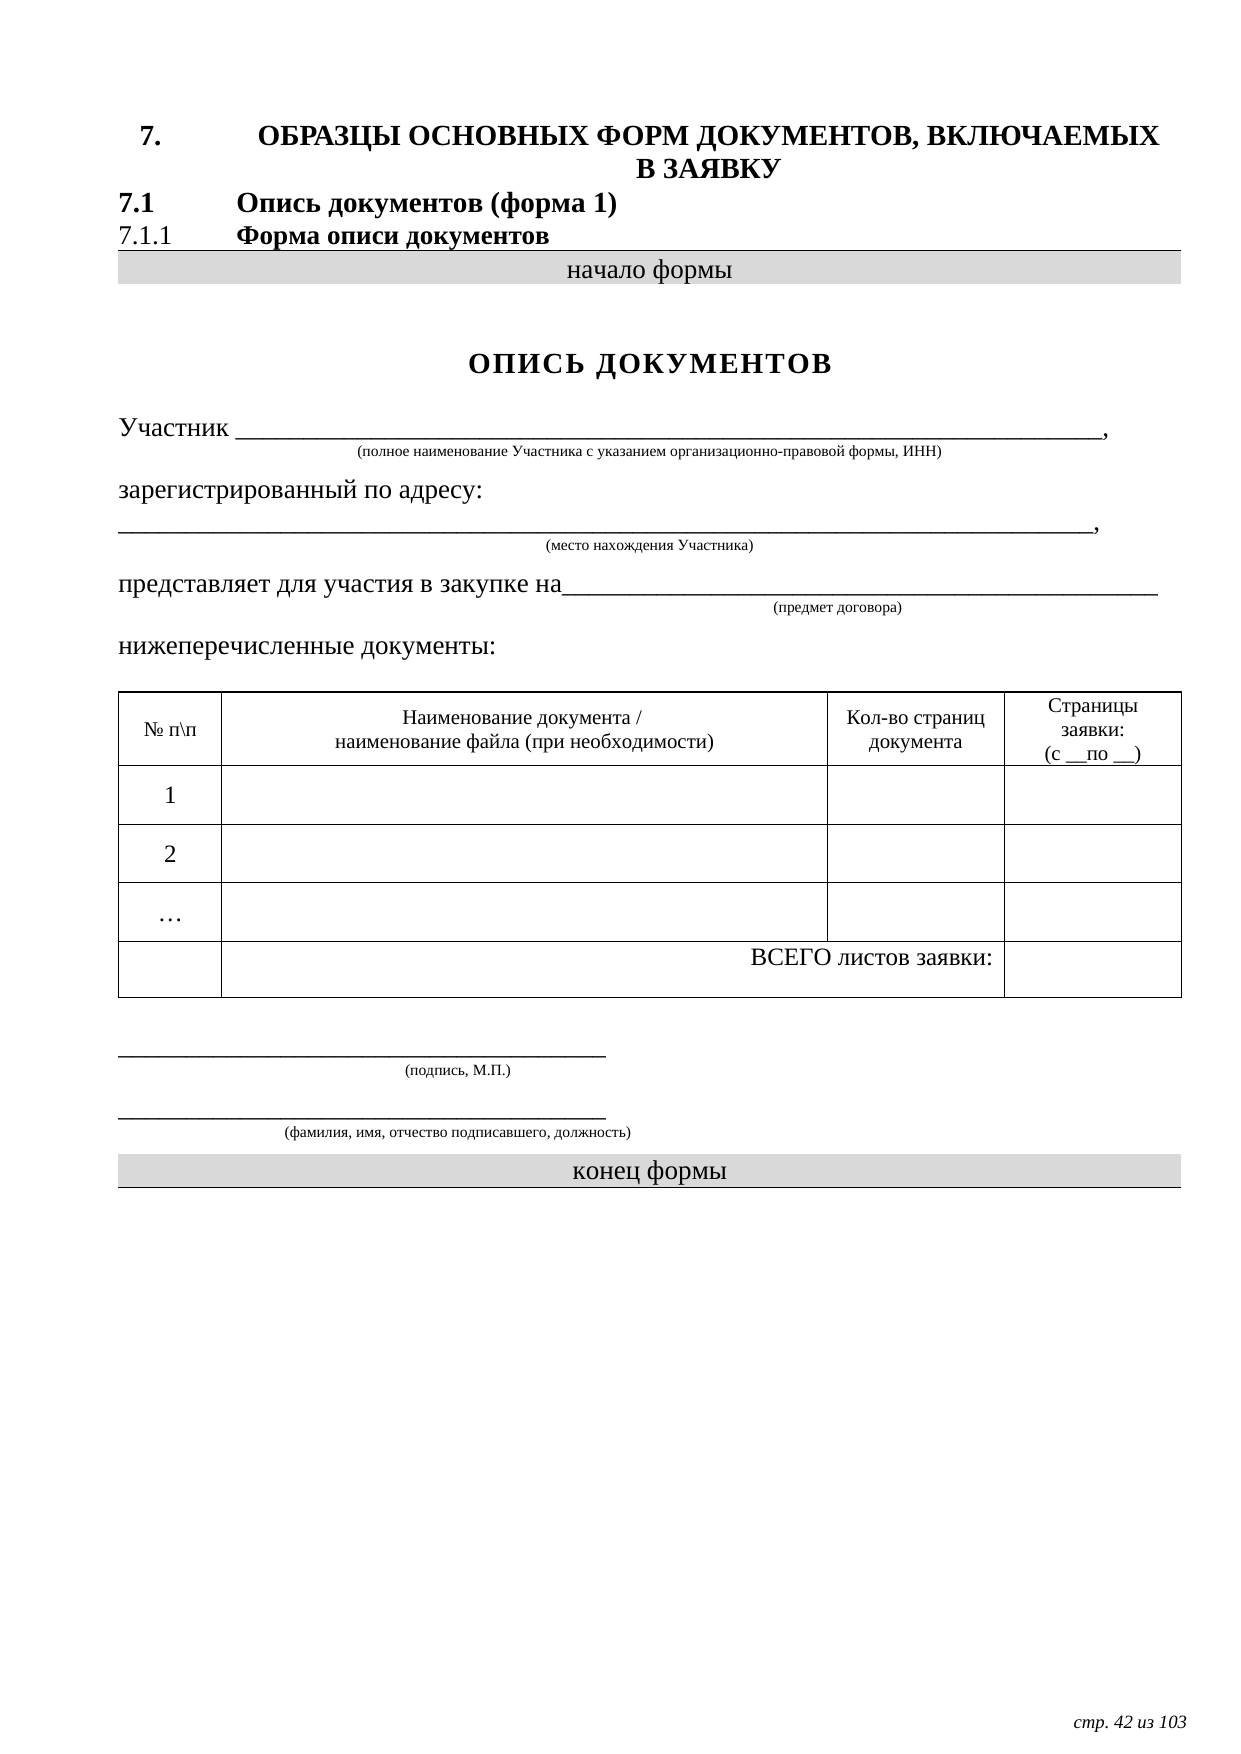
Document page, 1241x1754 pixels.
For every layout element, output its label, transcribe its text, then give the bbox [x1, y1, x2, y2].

table_cell [1005, 825, 1181, 882]
subtitle Опись документов (форма 1) [118, 185, 1181, 219]
table_cell [828, 825, 1004, 882]
table_cell [222, 883, 827, 941]
text (место нахождения Участника) [118, 536, 1181, 567]
text (подпись, М.П.) [118, 1060, 797, 1091]
table_header Наименование документа / наименование файла (при необходимости) [222, 693, 827, 765]
text представляет для участия в закупке на____________________________________________ [118, 567, 1181, 598]
table_cell [828, 883, 1004, 941]
table_cell 2 [119, 825, 221, 882]
text начало формы [118, 251, 1181, 284]
table_cell [222, 766, 827, 824]
text зарегистрированный по адресу: [118, 473, 1181, 504]
text (полное наименование Участника с указанием организационно-правовой формы, ИНН) [118, 442, 1181, 473]
text ____________________________________ [118, 1029, 1181, 1060]
table_cell 1 [119, 766, 221, 824]
text (предмет договора) [118, 598, 1181, 629]
table_header № п\п [119, 693, 221, 765]
text (фамилия, имя, отчество подписавшего, должность) [118, 1123, 797, 1154]
text Участник ________________________________________________________________, [118, 411, 1181, 442]
table_cell [1005, 942, 1181, 997]
table_cell [828, 766, 1004, 824]
text конец формы [118, 1154, 1181, 1187]
table_cell … [119, 883, 221, 941]
table_cell [1005, 766, 1181, 824]
table_header Страницы заявки: (с __по __) [1005, 693, 1181, 765]
table_cell [222, 825, 827, 882]
text ОПИСЬ ДОКУМЕНТОВ [118, 346, 1181, 380]
table_cell ВСЕГО листов заявки: [222, 942, 1004, 997]
text ____________________________________ [118, 1091, 1181, 1123]
subtitle ОБРАЗЦЫ ОСНОВНЫХ ФОРМ ДОКУМЕНТОВ, ВКЛЮЧАЕМЫХ В ЗАЯВКУ [118, 118, 1181, 185]
text нижеперечисленные документы: [118, 629, 1181, 660]
table_cell [119, 942, 221, 997]
list Форма описи документов [118, 219, 1181, 250]
text ________________________________________________________________________, [118, 504, 1181, 536]
table_cell [1005, 883, 1181, 941]
table_header Кол-во страниц документа [828, 693, 1004, 765]
